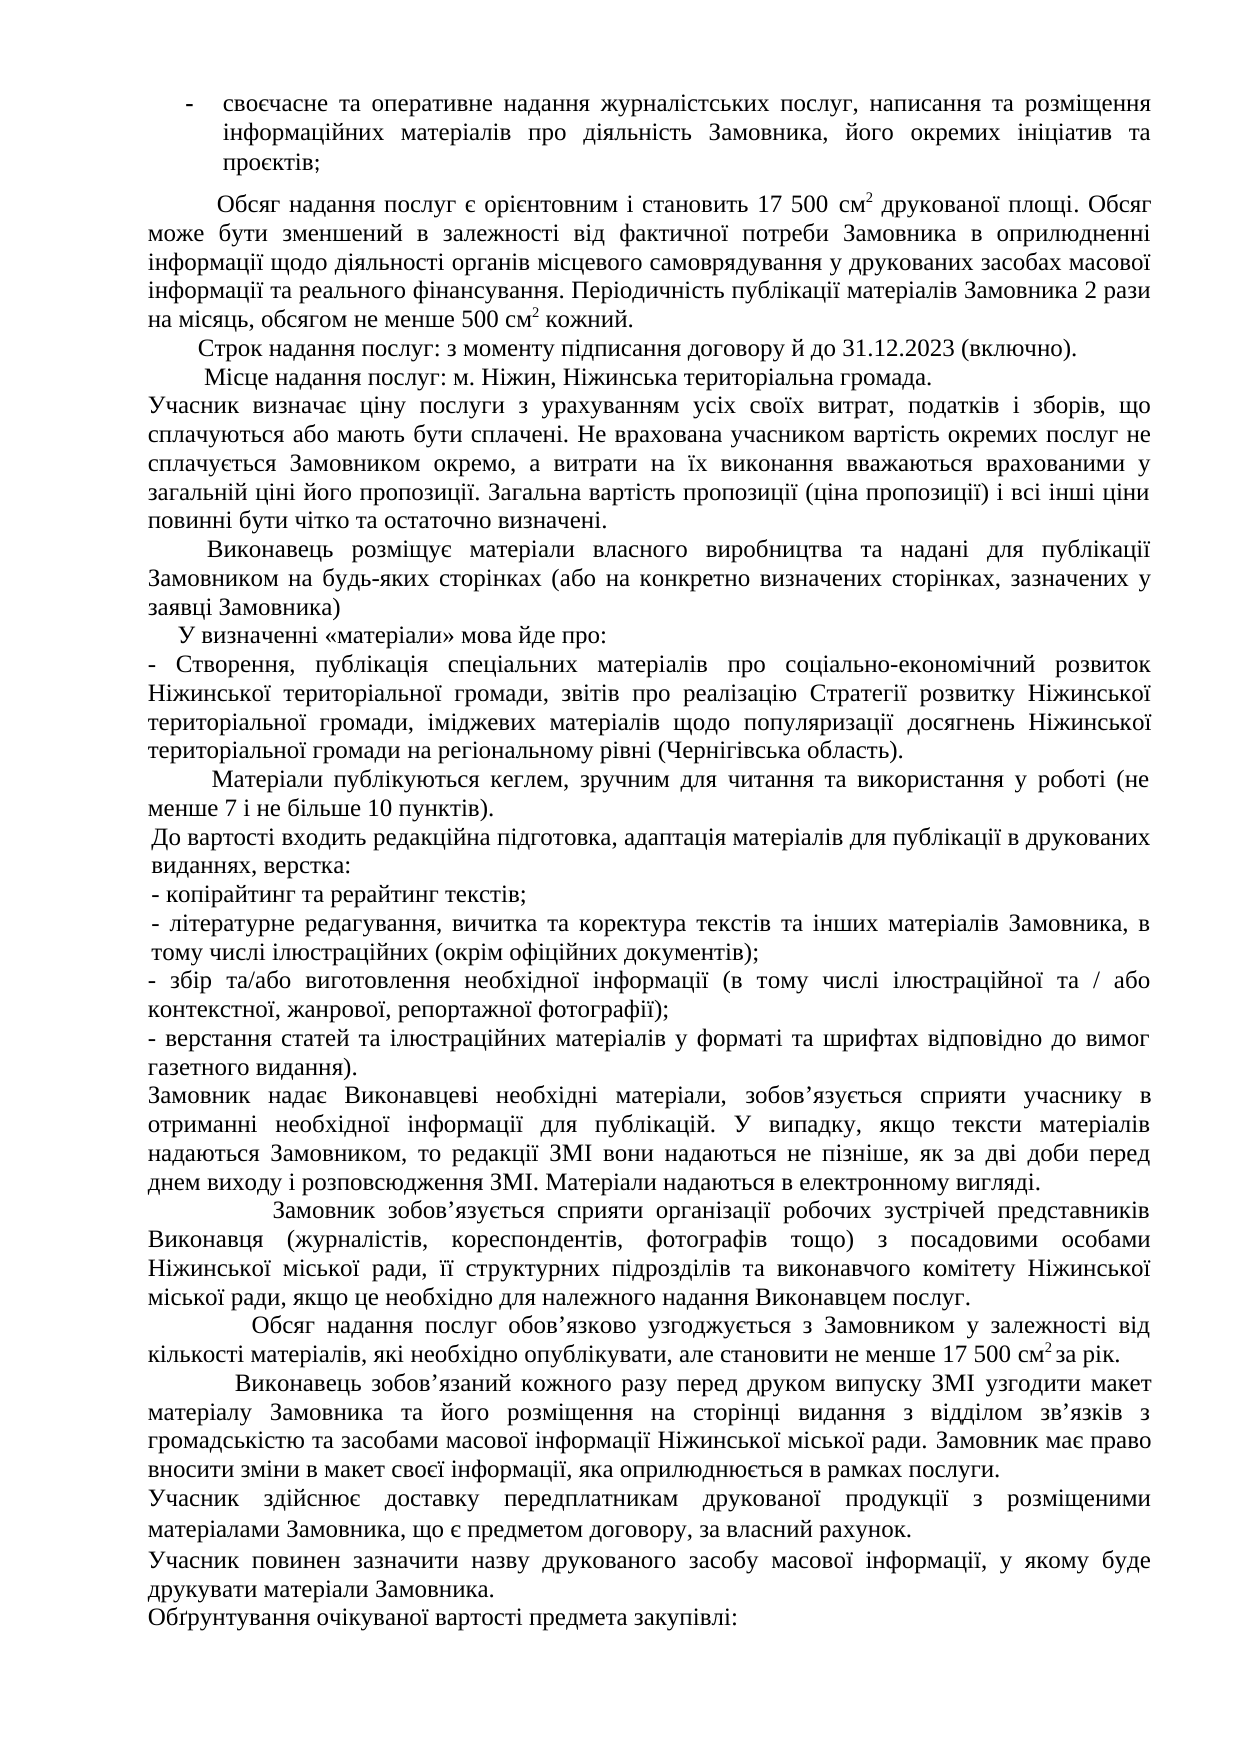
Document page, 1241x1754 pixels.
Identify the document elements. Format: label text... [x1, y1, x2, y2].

text - збір та/або виготовлення необхідної інформації (в тому числі ілюстраційної та / або контекстної, жанрової, репортажної фотографії); [148, 965, 1152, 1023]
text Замовник надає Виконавцеві необхідні матеріали, зобов’язується сприяти учаснику в отриманні необхідної інформації для публікацій. У випадку, якщо тексти матеріалів надаються Замовником, то редакції ЗМІ вони надаються не пізніше, як за дві доби перед днем виходу і розповсюдження ЗМІ. Матеріали надаються в електронному вигляді. [148, 1080, 1152, 1195]
text Виконавець розміщує матеріали власного виробництва та надані для публікації Замовником на будь-яких сторінках (або на конкретно визначених сторінках, зазначених у заявці Замовника) [148, 534, 1152, 620]
text - копірайтинг та рерайтинг текстів; [151, 879, 1152, 908]
list своєчасне та оперативне надання журналістських послуг, написання та розміщення інформаційних матеріалів про діяльність Замовника, його окремих ініціатив та проєктів; [185, 88, 1152, 177]
text До вартості входить редакційна підготовка, адаптація матеріалів для публікації в друкованих виданнях, верстка: [151, 822, 1152, 879]
text - Створення, публікація спеціальних матеріалів про соціально-економічний розвиток Ніжинської територіальної громади, звітів про реалізацію Стратегії розвитку Ніжинської територіальної громади, іміджевих матеріалів щодо популяризації досягнень Ніжинської територіальної громади на регіональному рівні (Чернігівська область). [148, 649, 1152, 764]
text Учасник здійснює доставку передплатникам друкованої продукції з розміщеними матеріалами Замовника, що є предметом договору, за власний рахунок. [148, 1483, 1152, 1543]
text Обґрунтування очікуваної вартості предмета закупівлі: [148, 1602, 1152, 1631]
text Обсяг надання послуг обов’язково узгоджується з Замовником у залежності від кількості матеріалів, які необхідно опублікувати, але становити не менше 17 500 см2 за рік. [148, 1310, 1152, 1368]
text У визначенні «матеріали» мова йде про: [148, 620, 1152, 649]
text - літературне редагування, вичитка та коректура текстів та інших матеріалів Замовника, в тому числі ілюстраційних (окрім офіційних документів); [151, 908, 1152, 965]
text Учасник повинен зазначити назву друкованого засобу масової інформації, у якому буде друкувати матеріали Замовника. [148, 1545, 1152, 1602]
text Учасник визначає ціну послуги з урахуванням усіх своїх витрат, податків і зборів, що сплачуються або мають бути сплачені. Не врахована учасником вартість окремих послуг не сплачується Замовником окремо, а витрати на їх виконання вважаються врахованими у загальній ціні його пропозиції. Загальна вартість пропозиції (ціна пропозиції) і всі інші ціни повинні бути чітко та остаточно визначені. [148, 390, 1152, 534]
text Місце надання послуг: м. Ніжин, Ніжинська територіальна громада. [148, 362, 1152, 390]
text Обсяг надання послуг є орієнтовним і становить 17 500 см2 друкованої площі. Обсяг може бути зменшений в залежності від фактичної потреби Замовника в оприлюдненні інформації щодо діяльності органів місцевого самоврядування у друкованих засобах масової інформації та реального фінансування. Періодичність публікації матеріалів Замовника 2 рази на місяць, обсягом не менше 500 см2 кожний. [148, 189, 1152, 333]
text Строк надання послуг: з моменту підписання договору й до 31.12.2023 (включно). [148, 333, 1152, 362]
text Матеріали публікуються кеглем, зручним для читання та використання у роботі (не менше 7 і не більше 10 пунктів). [148, 764, 1152, 822]
text Замовник зобов’язується сприяти організації робочих зустрічей представників Виконавця (журналістів, кореспондентів, фотографів тощо) з посадовими особами Ніжинської міської ради, її структурних підрозділів та виконавчого комітету Ніжинської міської ради, якщо це необхідно для належного надання Виконавцем послуг. [148, 1195, 1152, 1310]
text - верстання статей та ілюстраційних матеріалів у форматі та шрифтах відповідно до вимог газетного видання). [148, 1023, 1152, 1080]
text Виконавець зобов’язаний кожного разу перед друком випуску ЗМІ узгодити макет матеріалу Замовника та його розміщення на сторінці видання з відділом зв’язків з громадськістю та засобами масової інформації Ніжинської міської ради. Замовник має право вносити зміни в макет своєї інформації, яка оприлюднюється в рамках послуги. [148, 1368, 1152, 1483]
